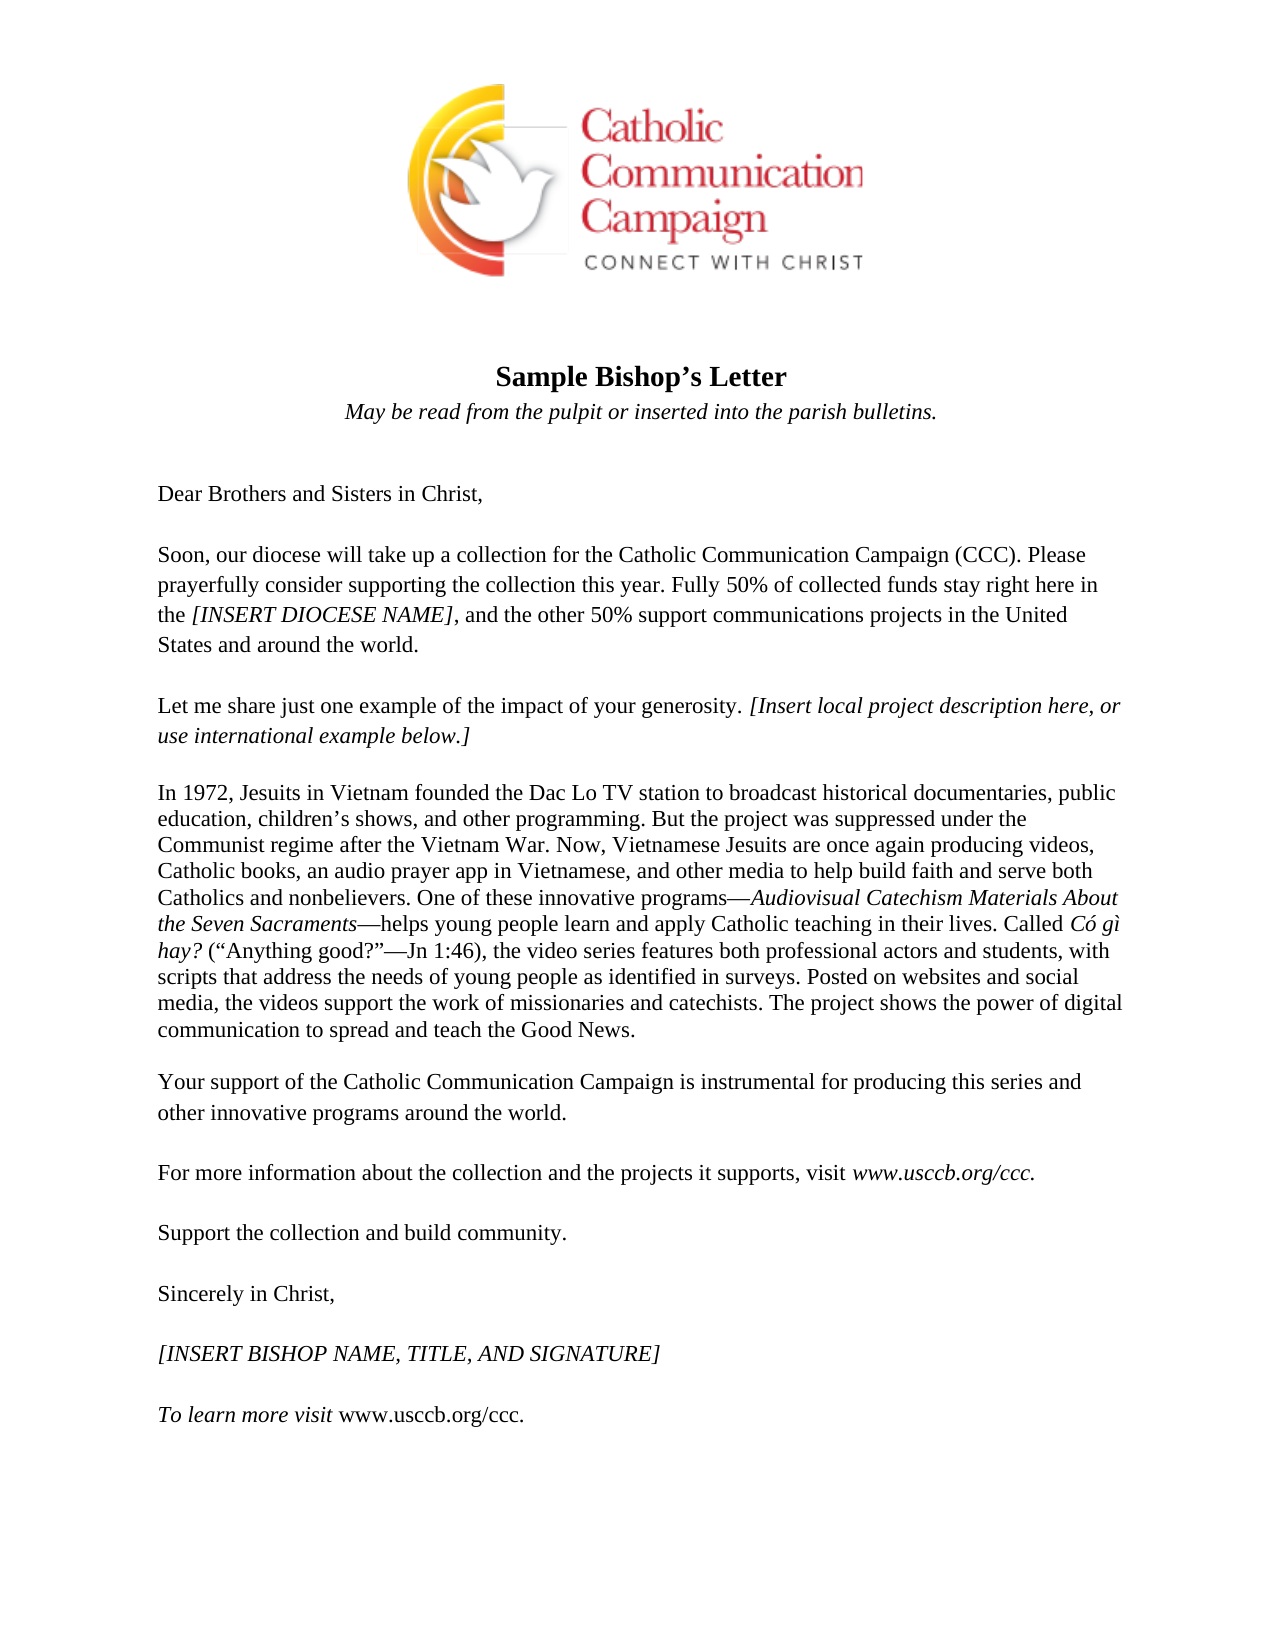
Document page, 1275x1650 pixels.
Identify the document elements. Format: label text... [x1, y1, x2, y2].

text To learn more visit www.usccb.org/ccc. [157, 1401, 1125, 1427]
text [INSERT BISHOP NAME, TITLE, AND SIGNATURE] [157, 1340, 1125, 1367]
text Sample Bishop’s Letter [157, 359, 1125, 393]
text Soon, our diocese will take up a collection for the Catholic Communication Campaign (CCC). Please prayerfully consider supporting the collection this year. Fully 50% of collected funds stay right here in the [INSERT DIOCESE NAME], and the other 50% support communications projects in the United States and around the world. [157, 541, 1125, 658]
text For more information about the collection and the projects it supports, visit www.usccb.org/ccc. [157, 1159, 1125, 1185]
text In 1972, Jesuits in Vietnam founded the Dac Lo TV station to broadcast historical documentaries, public education, children’s shows, and other programming. But the project was suppressed under the Communist regime after the Vietnam War. Now, Vietnamese Jesuits are once again producing videos, Catholic books, an audio prayer app in Vietnamese, and other media to help build faith and serve both Catholics and nonbelievers. One of these innovative programs—Audiovisual Catechism Materials About the Seven Sacraments—helps young people learn and apply Catholic teaching in their lives. Called Có gì hay? (“Anything good?”—Jn 1:46), the video series features both professional actors and students, with scripts that address the needs of young people as identified in surveys. Posted on websites and social media, the videos support the work of missionaries and catechists. The project shows the power of digital communication to spread and teach the Good News. [157, 778, 1125, 1042]
text Dear Brothers and Sisters in Christ, [157, 480, 1125, 507]
text Your support of the Catholic Communication Campaign is instrumental for producing this series and other innovative programs around the world. [157, 1068, 1125, 1125]
text Sincerely in Christ, [157, 1280, 1125, 1306]
text Let me share just one example of the impact of your generosity. [Insert local project description here, or use international example below.] [157, 692, 1125, 748]
text Support the collection and build community. [157, 1219, 1125, 1246]
text May be read from the pulpit or inserted into the parish bulletins. [157, 398, 1125, 424]
